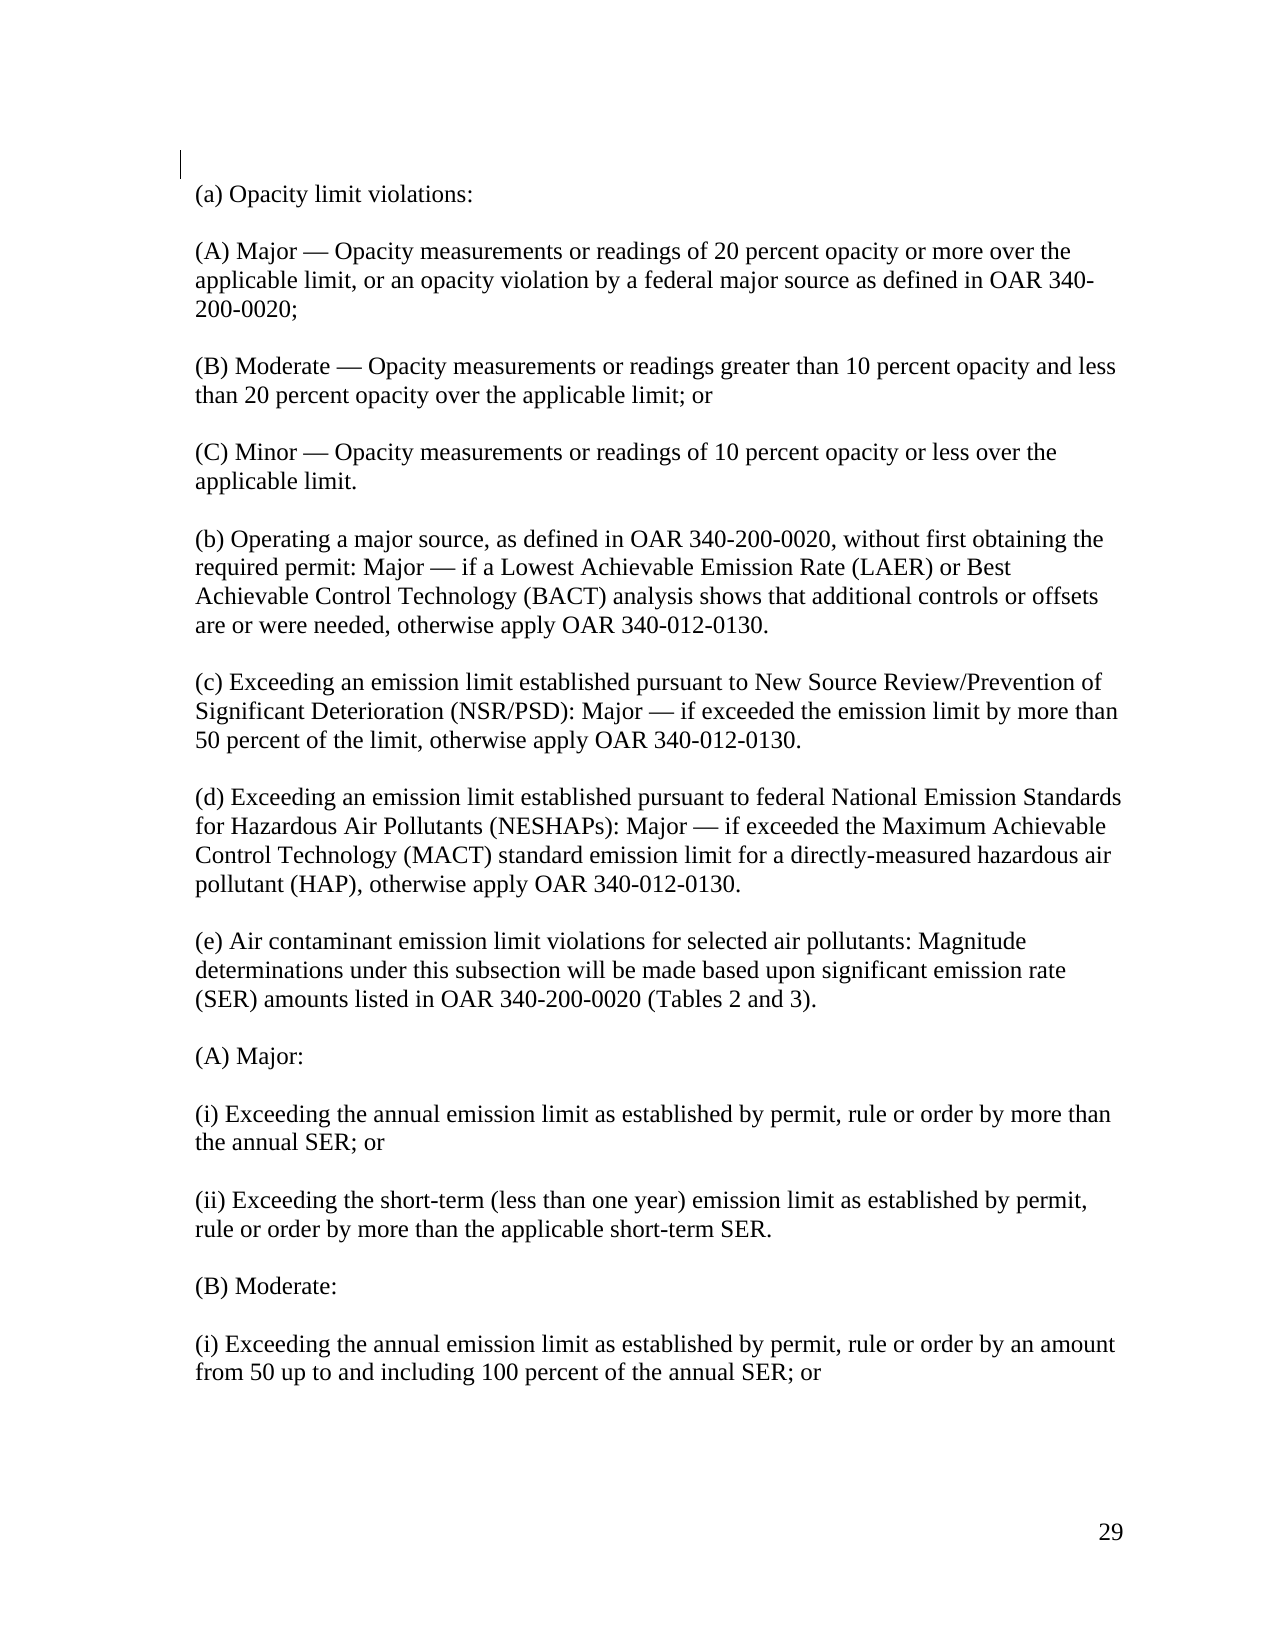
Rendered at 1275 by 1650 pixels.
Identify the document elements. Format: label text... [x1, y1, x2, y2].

text (C) Minor — Opacity measurements or readings of 10 percent opacity or less over the applicable limit. [195, 437, 1123, 495]
text (b) Operating a major source, as defined in OAR 340-200-0020, without first obtaining the required permit: Major — if a Lowest Achievable Emission Rate (LAER) or Best Achievable Control Technology (BACT) analysis shows that additional controls or offsets are or were needed, otherwise apply OAR 340-012-0130. [195, 524, 1123, 639]
text (B) Moderate: [195, 1271, 1123, 1300]
text (i) Exceeding the annual emission limit as established by permit, rule or order by an amount from 50 up to and including 100 percent of the annual SER; or [195, 1329, 1123, 1386]
text (A) Major — Opacity measurements or readings of 20 percent opacity or more over the applicable limit, or an opacity violation by a federal major source as defined in OAR 340-200-0020; [195, 236, 1123, 322]
text (e) Air contaminant emission limit violations for selected air pollutants: Magnitude determinations under this subsection will be made based upon significant emission rate (SER) amounts listed in OAR 340-200-0020 (Tables 2 and 3). [195, 926, 1123, 1012]
text (B) Moderate — Opacity measurements or readings greater than 10 percent opacity and less than 20 percent opacity over the applicable limit; or [195, 351, 1123, 409]
text (A) Major: [195, 1041, 1123, 1070]
text (ii) Exceeding the short-term (less than one year) emission limit as established by permit, rule or order by more than the applicable short-term SER. [195, 1185, 1123, 1242]
text (c) Exceeding an emission limit established pursuant to New Source Review/Prevention of Significant Deterioration (NSR/PSD): Major — if exceeded the emission limit by more than 50 percent of the limit, otherwise apply OAR 340-012-0130. [195, 667, 1123, 754]
text (i) Exceeding the annual emission limit as established by permit, rule or order by more than the annual SER; or [195, 1099, 1123, 1156]
text (d) Exceeding an emission limit established pursuant to federal National Emission Standards for Hazardous Air Pollutants (NESHAPs): Major — if exceeded the Maximum Achievable Control Technology (MACT) standard emission limit for a directly-measured hazardous air pollutant (HAP), otherwise apply OAR 340-012-0130. [195, 782, 1123, 897]
text (a) Opacity limit violations: [195, 179, 1123, 207]
